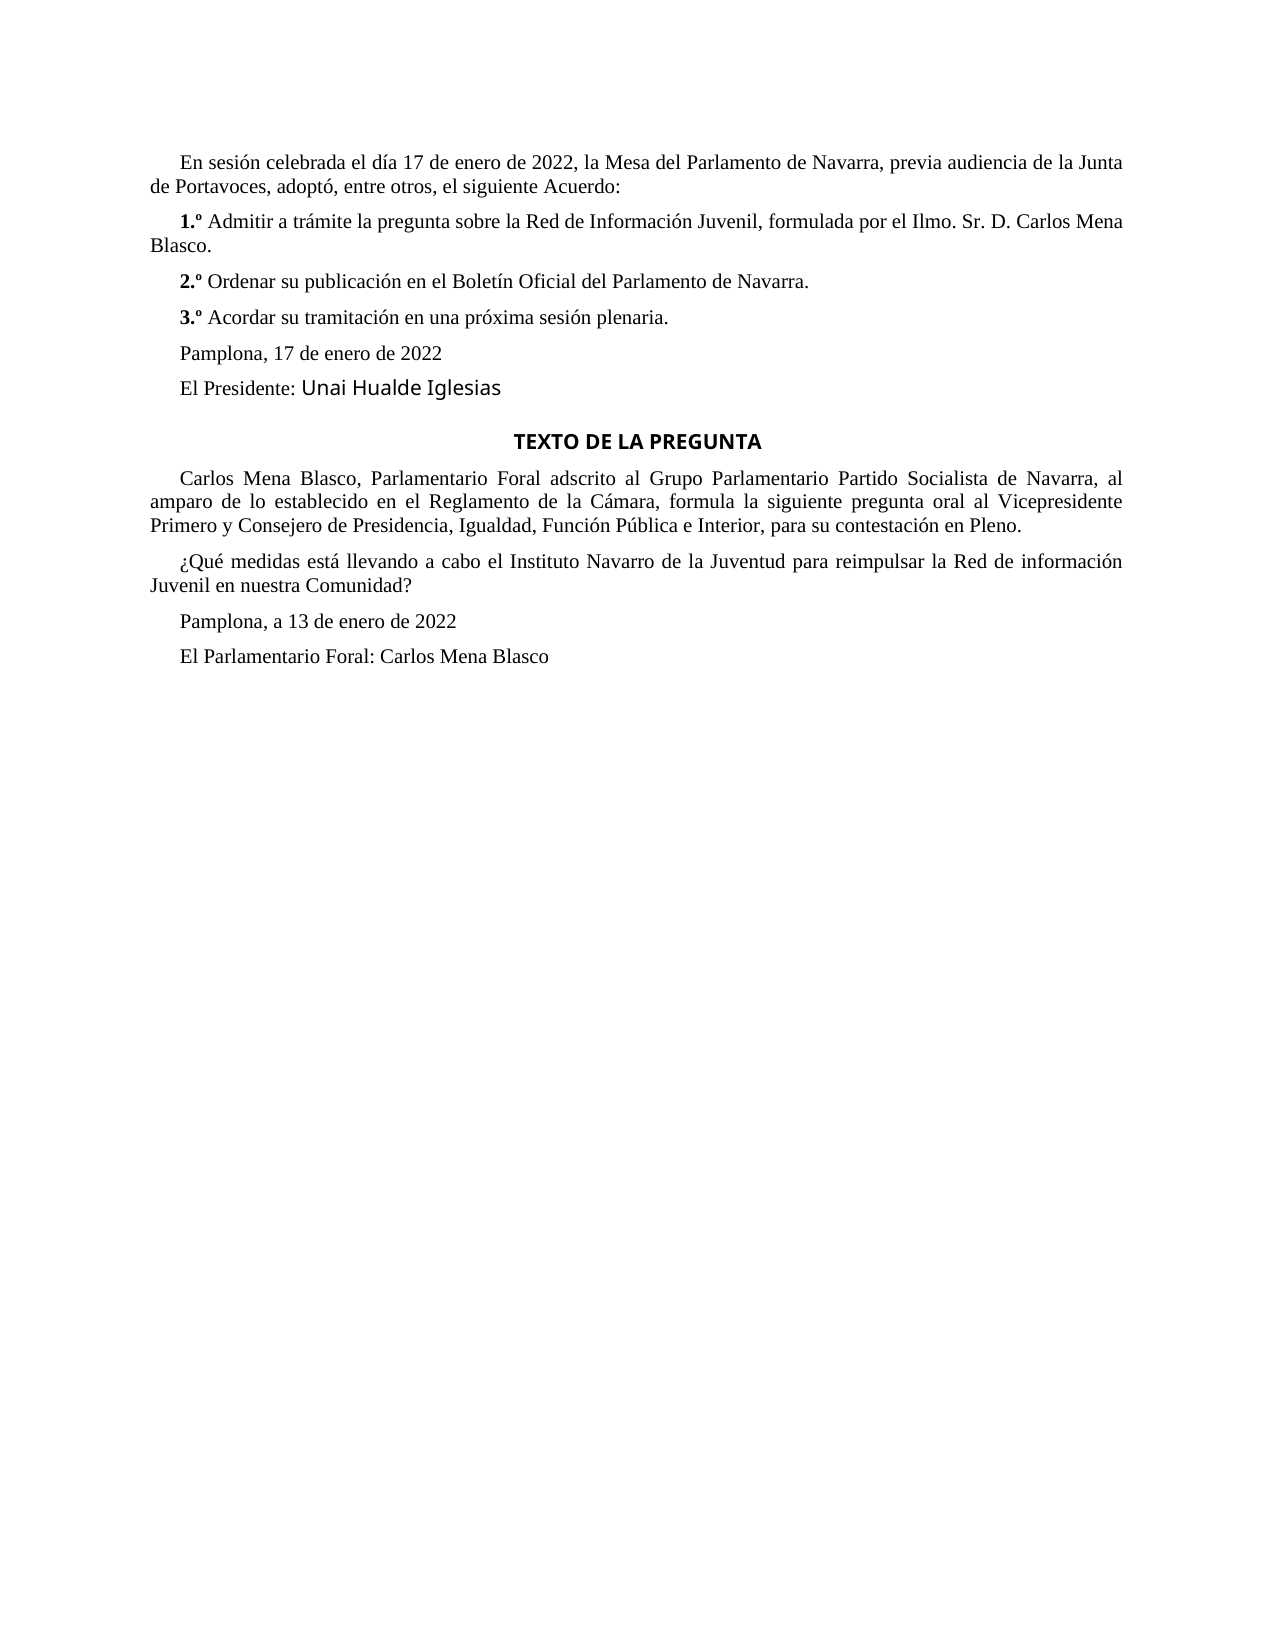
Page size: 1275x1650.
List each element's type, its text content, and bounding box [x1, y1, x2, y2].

text Pamplona, 17 de enero de 2022 [150, 341, 1125, 365]
text TEXTO DE LA PREGUNTA [150, 430, 1125, 454]
text ¿Qué medidas está llevando a cabo el Instituto Navarro de la Juventud para reimpulsar la Red de información Juvenil en nuestra Comunidad? [150, 549, 1125, 597]
text Pamplona, a 13 de enero de 2022 [150, 609, 1125, 633]
text 3.º Acordar su tramitación en una próxima sesión plenaria. [150, 305, 1125, 329]
text El Presidente: Unai Hualde Iglesias [150, 377, 1125, 401]
text 2.º Ordenar su publicación en el Boletín Oficial del Parlamento de Navarra. [150, 269, 1125, 293]
text 1.º Admitir a trámite la pregunta sobre la Red de Información Juvenil, formulada por el Ilmo. Sr. D. Carlos Mena Blasco. [150, 210, 1125, 258]
text El Parlamentario Foral: Carlos Mena Blasco [150, 645, 1125, 669]
text Carlos Mena Blasco, Parlamentario Foral adscrito al Grupo Parlamentario Partido Socialista de Navarra, al amparo de lo establecido en el Reglamento de la Cámara, formula la siguiente pregunta oral al Vicepresidente Primero y Consejero de Presidencia, Igualdad, Función Pública e Interior, para su contestación en Pleno. [150, 466, 1125, 538]
text En sesión celebrada el día 17 de enero de 2022, la Mesa del Parlamento de Navarra, previa audiencia de la Junta de Portavoces, adoptó, entre otros, el siguiente Acuerdo: [150, 150, 1125, 198]
